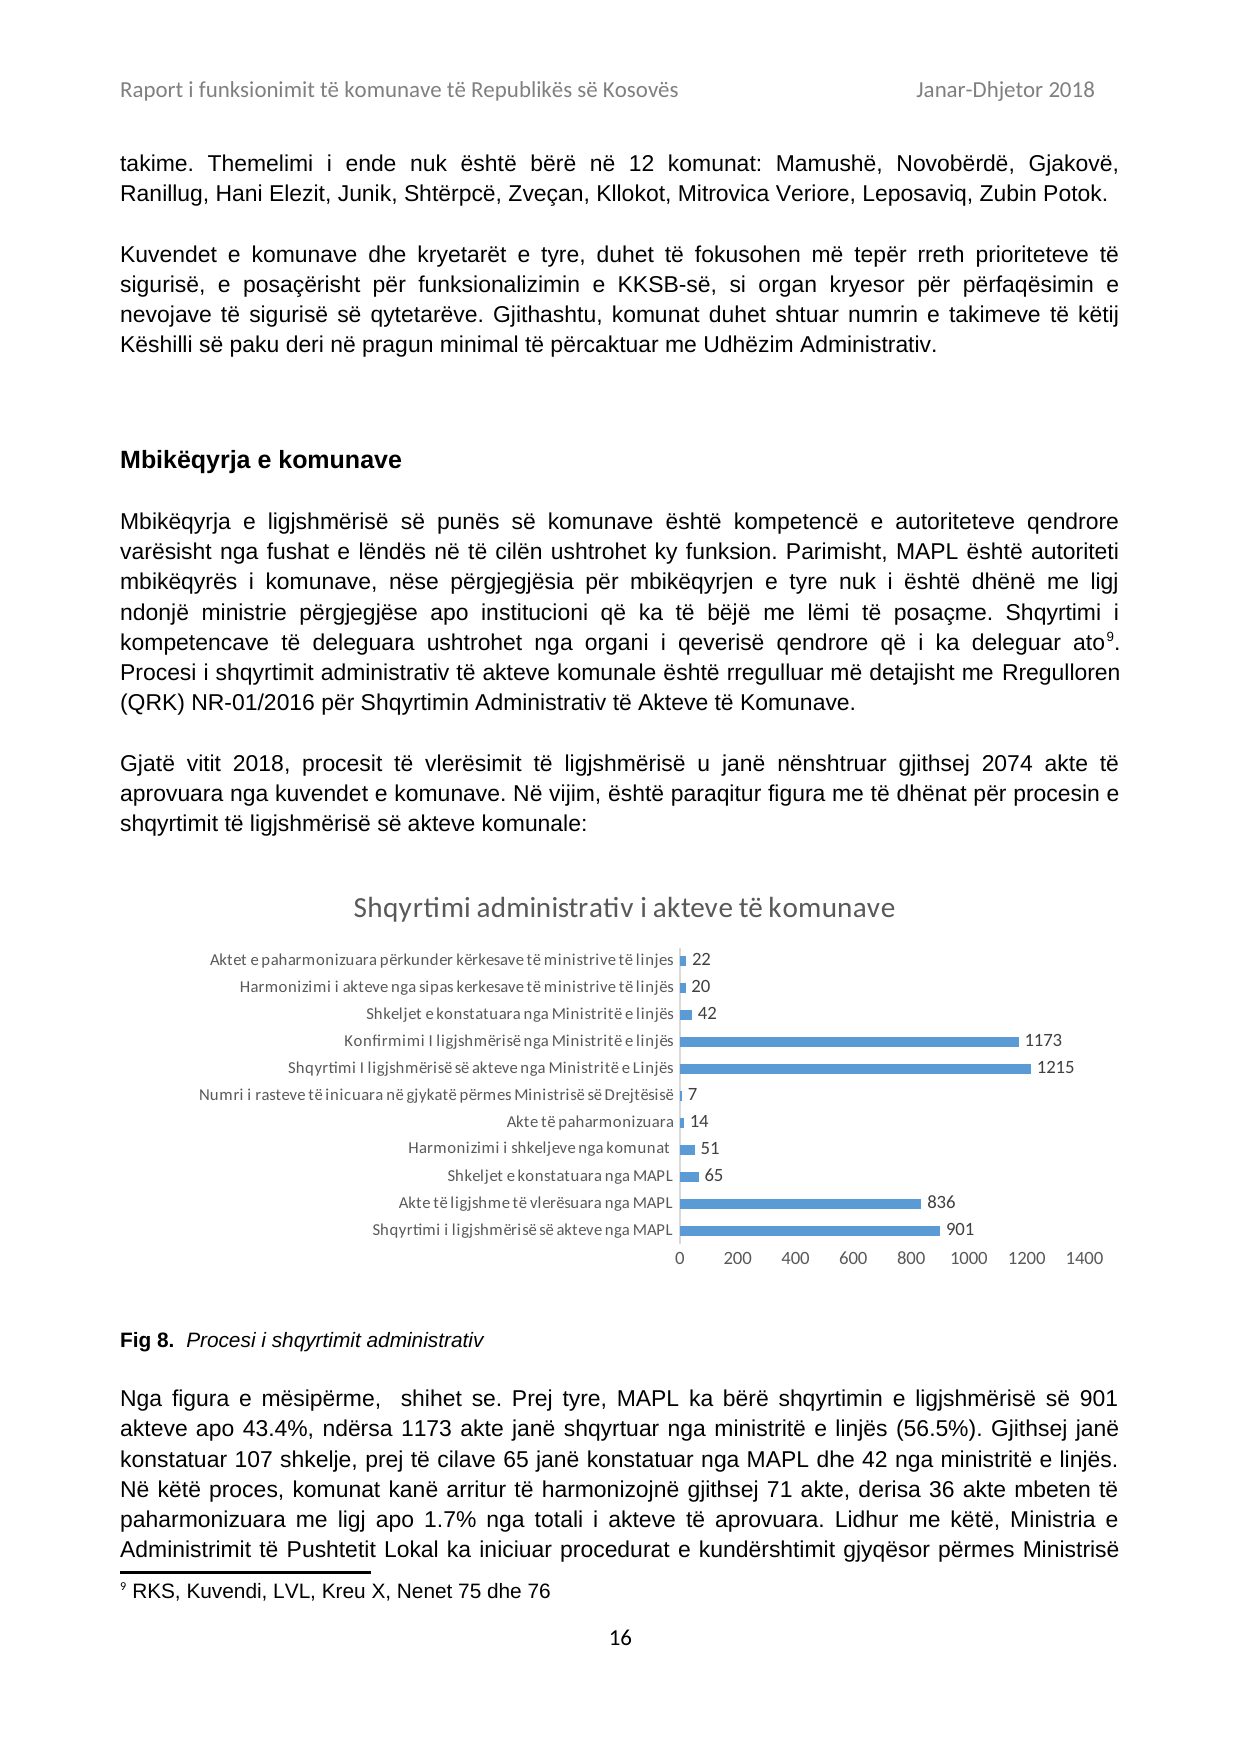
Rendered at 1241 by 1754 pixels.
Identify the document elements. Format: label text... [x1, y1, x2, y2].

text Mbikëqyrja e ligjshmërisë së punës së komunave është kompetencë e autoriteteve qendrore varësisht nga fushat e lëndës në të cilën ushtrohet ky funksion. Parimisht, MAPL është autoriteti mbikëqyrës i komunave, nëse përgjegjësia për mbikëqyrjen e tyre nuk i është dhënë me ligj ndonjë ministrie përgjegjëse apo institucioni që ka të bëjë me lëmi të posaçme. Shqyrtimi i kompetencave të deleguara ushtrohet nga organi i qeverisë qendrore që i ka deleguar ato. Procesi i shqyrtimit administrativ të akteve komunale është rregulluar më detajisht me Rregulloren (QRK) NR-01/2016 për Shqyrtimin Administrativ të Akteve të Komunave. [120, 508, 1120, 716]
text Gjatë vitit 2018, procesit të vlerësimit të ligjshmërisë u janë nënshtruar gjithsej 2074 akte të aprovuara nga kuvendet e komunave. Në vijim, është paraqitur figura me të dhënat për procesin e shqyrtimit të ligjshmërisë së akteve komunale: [120, 749, 1120, 836]
text Fig 8. Procesi i shqyrtimit administrativ [120, 1327, 1120, 1351]
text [120, 150, 1120, 207]
text Kuvendet e komunave dhe kryetarët e tyre, duhet të fokusohen më tepër rreth prioriteteve të sigurisë, e posaçërisht për funksionalizimin e KKSB-së, si organ kryesor për përfaqësimin e nevojave të sigurisë së qytetarëve. Gjithashtu, komunat duhet shtuar numrin e takimeve të këtij Këshilli së paku deri në pragun minimal të përcaktuar me Udhëzim Administrativ. [120, 241, 1120, 358]
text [120, 1385, 1120, 1563]
subtitle Mbikëqyrja e komunave [120, 445, 1120, 473]
